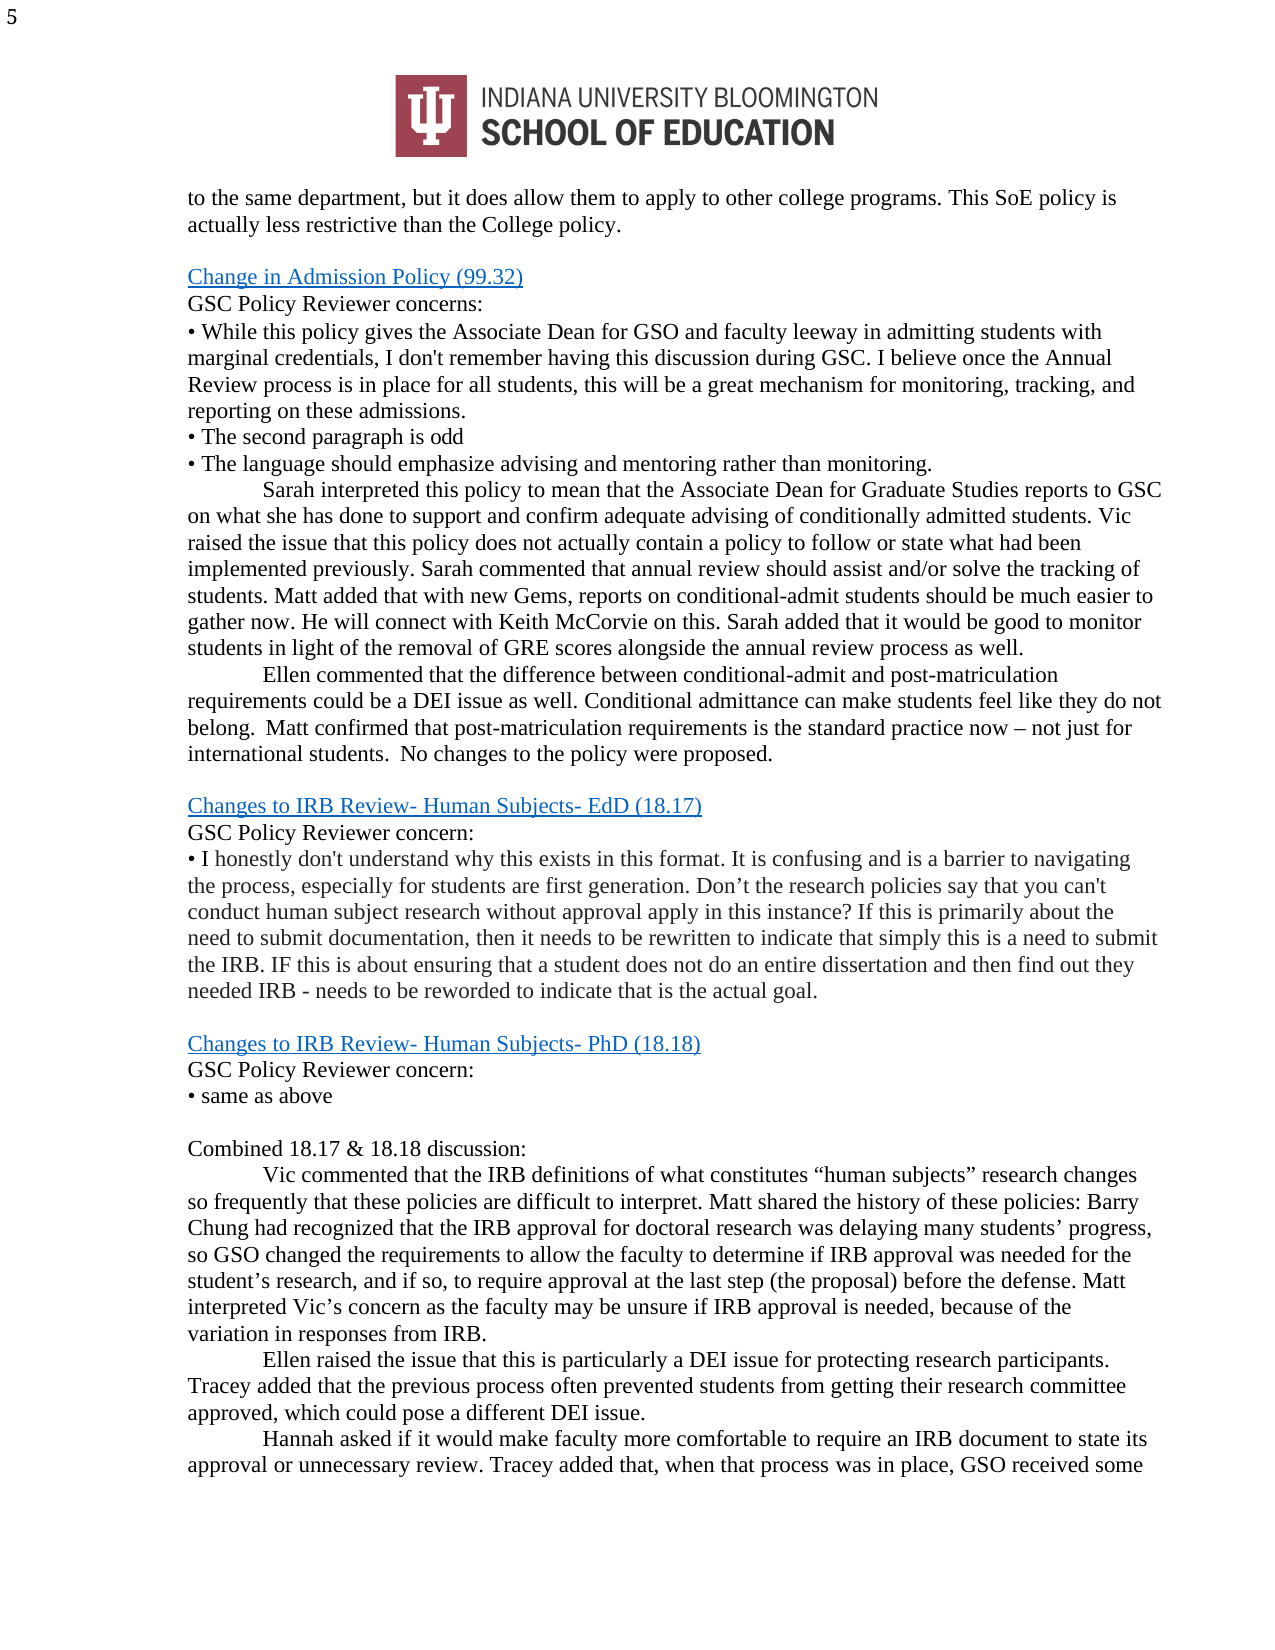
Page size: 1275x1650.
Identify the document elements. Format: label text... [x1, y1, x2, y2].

text Combined 18.17 & 18.18 discussion: [187, 1135, 1173, 1162]
text Changes to IRB Review- Human Subjects- EdD (18.17) GSC Policy Reviewer concern: [187, 793, 739, 845]
text Change in Admission Policy (99.32) GSC Policy Reviewer concerns: [187, 263, 527, 316]
list The second paragraph is odd [187, 423, 1173, 450]
text Sarah interpreted this policy to mean that the Associate Dean for Graduate Studies reports to GSC on what she has done to support and confirm adequate advising of conditionally admitted students. Vic raised the issue that this policy does not actually contain a policy to follow or state what had been implemented previously. Sarah commented that annual review should assist and/or solve the tracking of students. Matt added that with new Gems, reports on conditional-admit students should be much easier to gather now. He will connect with Keith McCorvie on this. Sarah added that it would be good to monitor students in light of the removal of GRE scores alongside the annual review process as well. [187, 476, 1173, 661]
text Changes to IRB Review- Human Subjects- PhD (18.18) GSC Policy Reviewer concern: [187, 1030, 739, 1082]
list The language should emphasize advising and mentoring rather than monitoring. [187, 450, 1173, 476]
list same as above [187, 1082, 1173, 1109]
text Vic commented that the IRB definitions of what constitutes “human subjects” research changes so frequently that these policies are difficult to interpret. Matt shared the history of these policies: Barry Chung had recognized that the IRB approval for doctoral research was delaying many students’ progress, so GSO changed the requirements to allow the faculty to determine if IRB approval was needed for the student’s research, and if so, to require approval at the last step (the proposal) before the defense. Matt interpreted Vic’s concern as the faculty may be unsure if IRB approval is needed, because of the variation in responses from IRB. [187, 1162, 1158, 1346]
text Hannah asked if it would make faculty more comfortable to require an IRB document to state its approval or unnecessary review. Tracey added that, when that process was in place, GSO received some [187, 1425, 1160, 1478]
text to the same department, but it does allow them to apply to other college programs. This SoE policy is actually less restrictive than the College policy. [187, 184, 1160, 237]
text Ellen commented that the difference between conditional-admit and post-matriculation requirements could be a DEI issue as well. Conditional admittance can make students feel like they do not belong. Matt confirmed that post-matriculation requirements is the standard practice now – not just for international students. No changes to the policy were proposed. [187, 661, 1173, 766]
list I honestly don't understand why this exists in this format. It is confusing and is a barrier to navigating the process, especially for students are first generation. Don’t the research policies say that you can't conduct human subject research without approval apply in this instance? If this is primarily about the need to submit documentation, then it needs to be rewritten to indicate that simply this is a need to submit the IRB. IF this is about ensuring that a student does not do an entire dissertation and then find out they needed IRB - needs to be reworded to indicate that is the actual goal. [187, 845, 1158, 1003]
picture [395, 75, 879, 157]
list While this policy gives the Associate Dean for GSO and faculty leeway in admitting students with marginal credentials, I don't remember having this discussion during GSC. I believe once the Annual Review process is in place for all students, this will be a great mechanism for monitoring, tracking, and reporting on these admissions. [187, 318, 1135, 423]
text Ellen raised the issue that this is particularly a DEI issue for protecting research participants. Tracey added that the previous process often prevented students from getting their research committee approved, which could pose a different DEI issue. [187, 1346, 1160, 1425]
